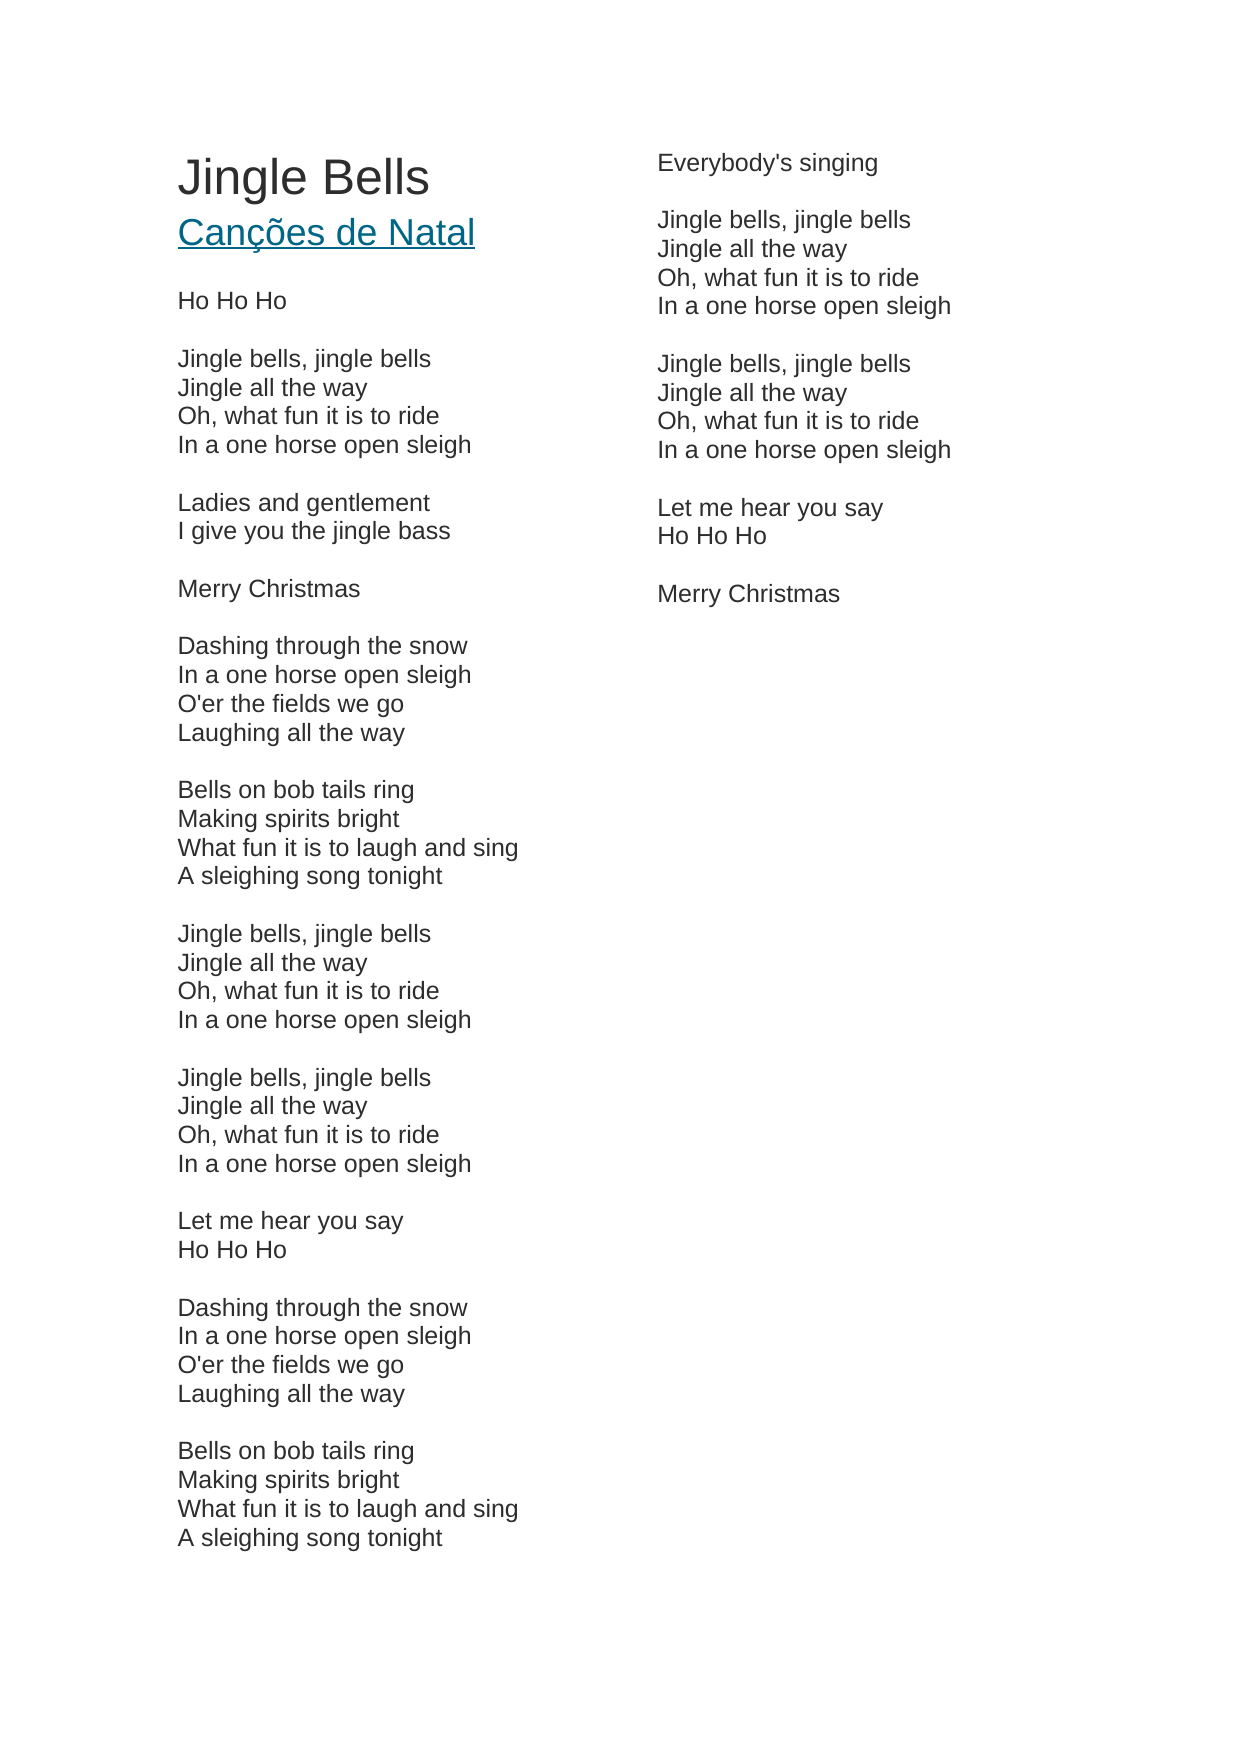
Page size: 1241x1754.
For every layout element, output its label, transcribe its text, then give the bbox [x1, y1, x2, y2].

text Jingle Bells [177, 148, 583, 205]
text Ho Ho Ho Jingle bells, jingle bells Jingle all the way Oh, what fun it is to ride In a one horse open sleigh Ladies and gentlement I give you the jingle bass Merry Christmas Dashing through the snow In a one horse open sleigh O'er the fields we go Laughing all the way Bells on bob tails ring Making spirits bright What fun it is to laugh and sing A sleighing song tonight Jingle bells, jingle bells Jingle all the way Oh, what fun it is to ride In a one horse open sleigh Jingle bells, jingle bells Jingle all the way Oh, what fun it is to ride In a one horse open sleigh Let me hear you say Ho Ho Ho Dashing through the snow In a one horse open sleigh O'er the fields we go Laughing all the way Bells on bob tails ring Making spirits bright What fun it is to laugh and sing A sleighing song tonight Everybody's singing Jingle bells, jingle bells Jingle all the way Oh, what fun it is to ride In a one horse open sleigh Jingle bells, jingle bells Jingle all the way Oh, what fun it is to ride In a one horse open sleigh Let me hear you say Ho Ho Ho Merry Christmas [177, 286, 583, 1580]
text Canções de Natal [177, 210, 583, 253]
text Ho Ho Ho Jingle bells, jingle bells Jingle all the way Oh, what fun it is to ride In a one horse open sleigh Ladies and gentlement I give you the jingle bass Merry Christmas Dashing through the snow In a one horse open sleigh O'er the fields we go Laughing all the way Bells on bob tails ring Making spirits bright What fun it is to laugh and sing A sleighing song tonight Jingle bells, jingle bells Jingle all the way Oh, what fun it is to ride In a one horse open sleigh Jingle bells, jingle bells Jingle all the way Oh, what fun it is to ride In a one horse open sleigh Let me hear you say Ho Ho Ho Dashing through the snow In a one horse open sleigh O'er the fields we go Laughing all the way Bells on bob tails ring Making spirits bright What fun it is to laugh and sing A sleighing song tonight Everybody's singing Jingle bells, jingle bells Jingle all the way Oh, what fun it is to ride In a one horse open sleigh Jingle bells, jingle bells Jingle all the way Oh, what fun it is to ride In a one horse open sleigh Let me hear you say Ho Ho Ho Merry Christmas [657, 148, 1063, 608]
